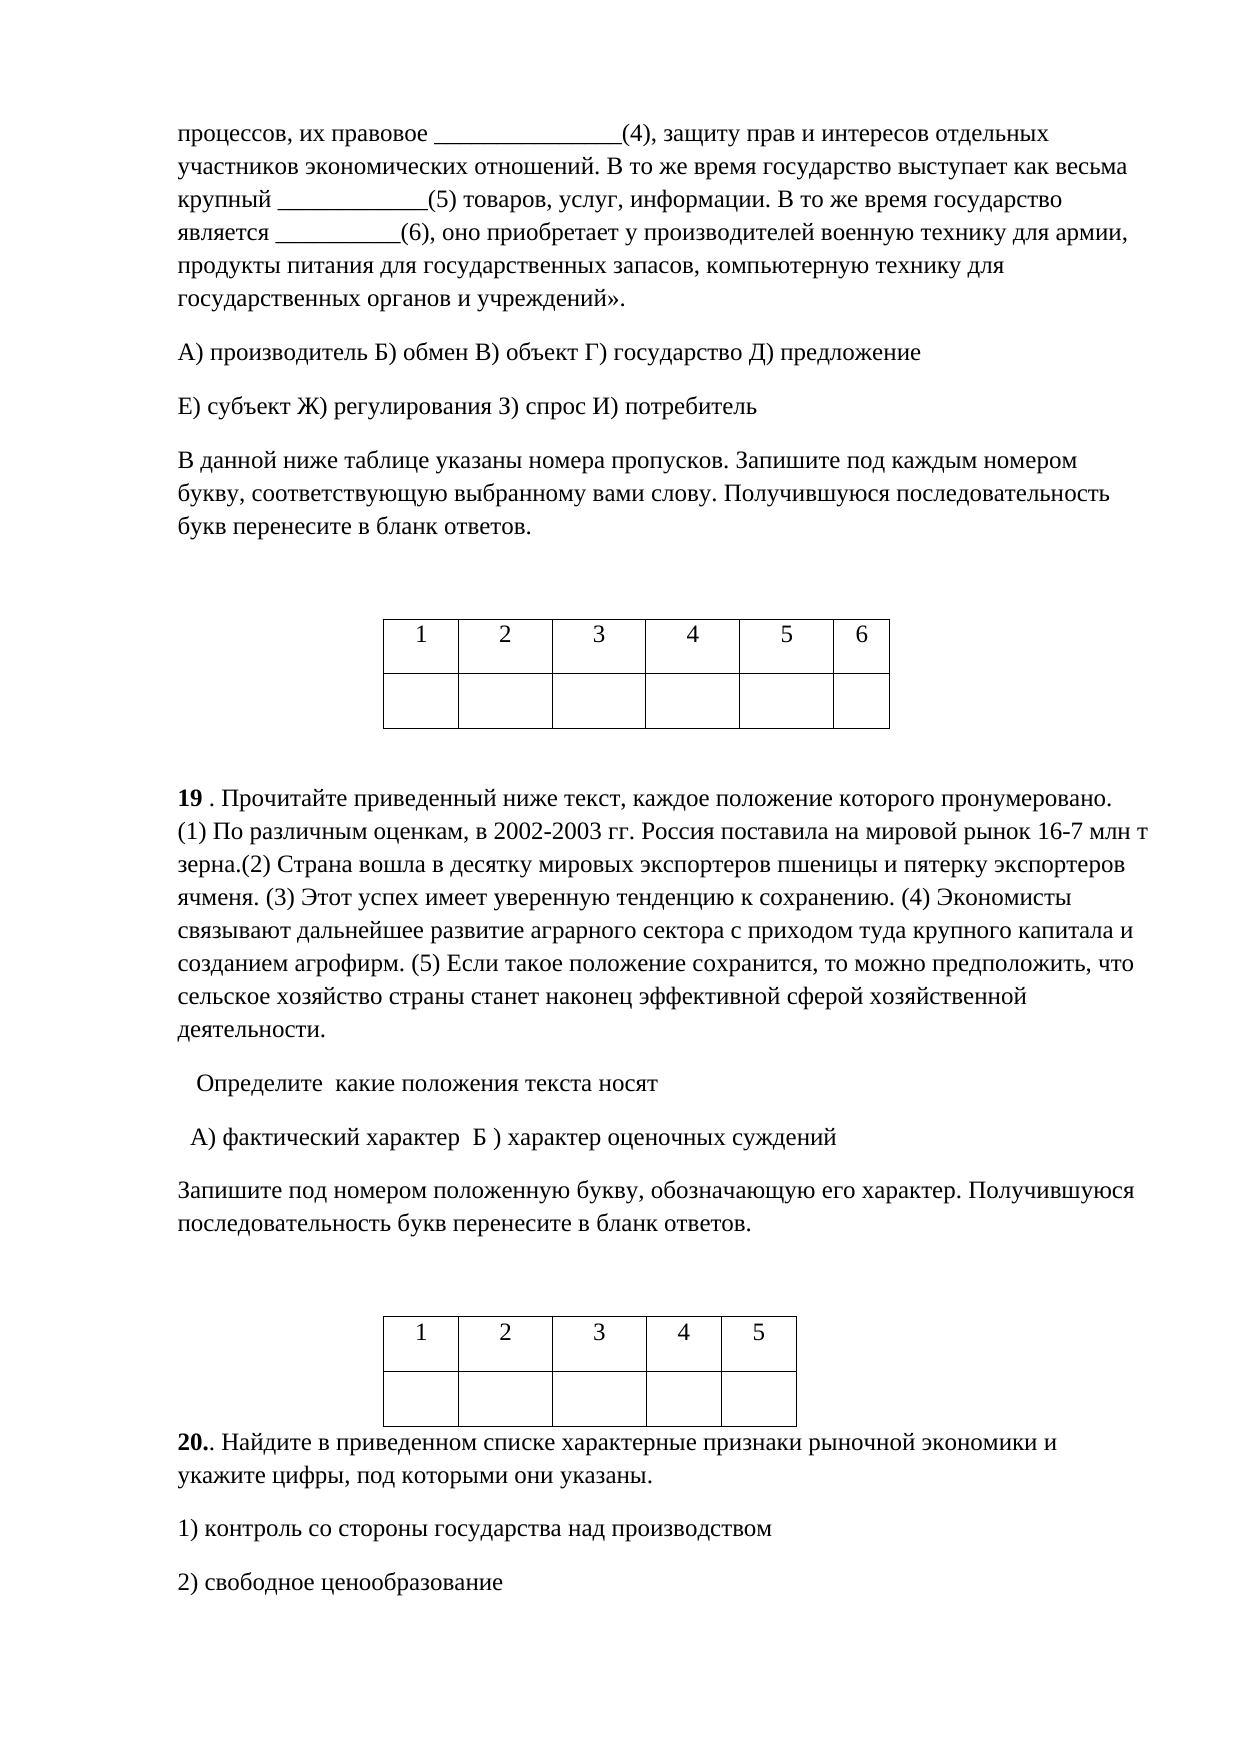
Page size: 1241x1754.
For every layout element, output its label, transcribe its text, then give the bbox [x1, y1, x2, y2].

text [177, 118, 1152, 312]
table_header 3 [553, 620, 645, 673]
table_cell [646, 674, 739, 728]
table_cell [740, 674, 833, 728]
table_cell [647, 1372, 721, 1426]
table_cell [722, 1372, 796, 1426]
table_header 1 [384, 1317, 458, 1371]
table_header 2 [459, 620, 552, 673]
table_header 1 [384, 620, 458, 673]
table_header 5 [740, 620, 833, 673]
table_header 2 [459, 1317, 552, 1371]
text А) производитель Б) обмен В) объект Г) государство Д) предложение [177, 337, 1152, 366]
text 19 . Прочитайте приведенный ниже текст, каждое положение которого пронумеровано. (1) По различным оценкам, в 2002-2003 гг. Россия поставила на мировой рынок 16-7 млн т зерна.(2) Страна вошла в десятку мировых экспортеров пшеницы и пятерку экспортеров ячменя. (3) Этот успех имеет уверенную тенденцию к сохранению. (4) Экономисты связывают дальнейшее развитие аграрного сектора с приходом туда крупного капитала и созданием агрофирм. (5) Если такое положение сохранится, то можно предположить, что сельское хозяйство страны станет наконец эффективной сферой хозяйственной деятельности. [177, 783, 1152, 1043]
text 1) контроль со стороны государства над производством [177, 1513, 1152, 1542]
text Определите какие положения текста носят [177, 1068, 1152, 1097]
text 2) свободное ценообразование [177, 1567, 1152, 1596]
table_cell [459, 674, 552, 728]
table_header 3 [553, 1317, 646, 1371]
table_cell [553, 674, 645, 728]
table_header 4 [647, 1317, 721, 1371]
text Е) субъект Ж) регулирования З) спрос И) потребитель [177, 391, 1152, 420]
table_header 6 [834, 620, 889, 673]
text В данной ниже таблице указаны номера пропусков. Запишите под каждым номером букву, соответствующую выбранному вами слову. Получившуюся последовательность букв перенесите в бланк ответов. [177, 445, 1152, 539]
table_header 5 [722, 1317, 796, 1371]
table_cell [384, 1372, 458, 1426]
table_cell [384, 674, 458, 728]
table_cell [553, 1372, 646, 1426]
text А) фактический характер Б ) характер оценочных суждений [177, 1122, 1152, 1150]
text 20.. Найдите в приведенном списке характерные признаки рыночной экономики и укажите цифры, под которыми они указаны. [177, 1427, 1152, 1488]
table_header 4 [646, 620, 739, 673]
text Запишите под номером положенную букву, обозначающую его характер. Получившуюся последовательность букв перенесите в бланк ответов. [177, 1176, 1152, 1237]
table_cell [459, 1372, 552, 1426]
table_cell [834, 674, 889, 728]
